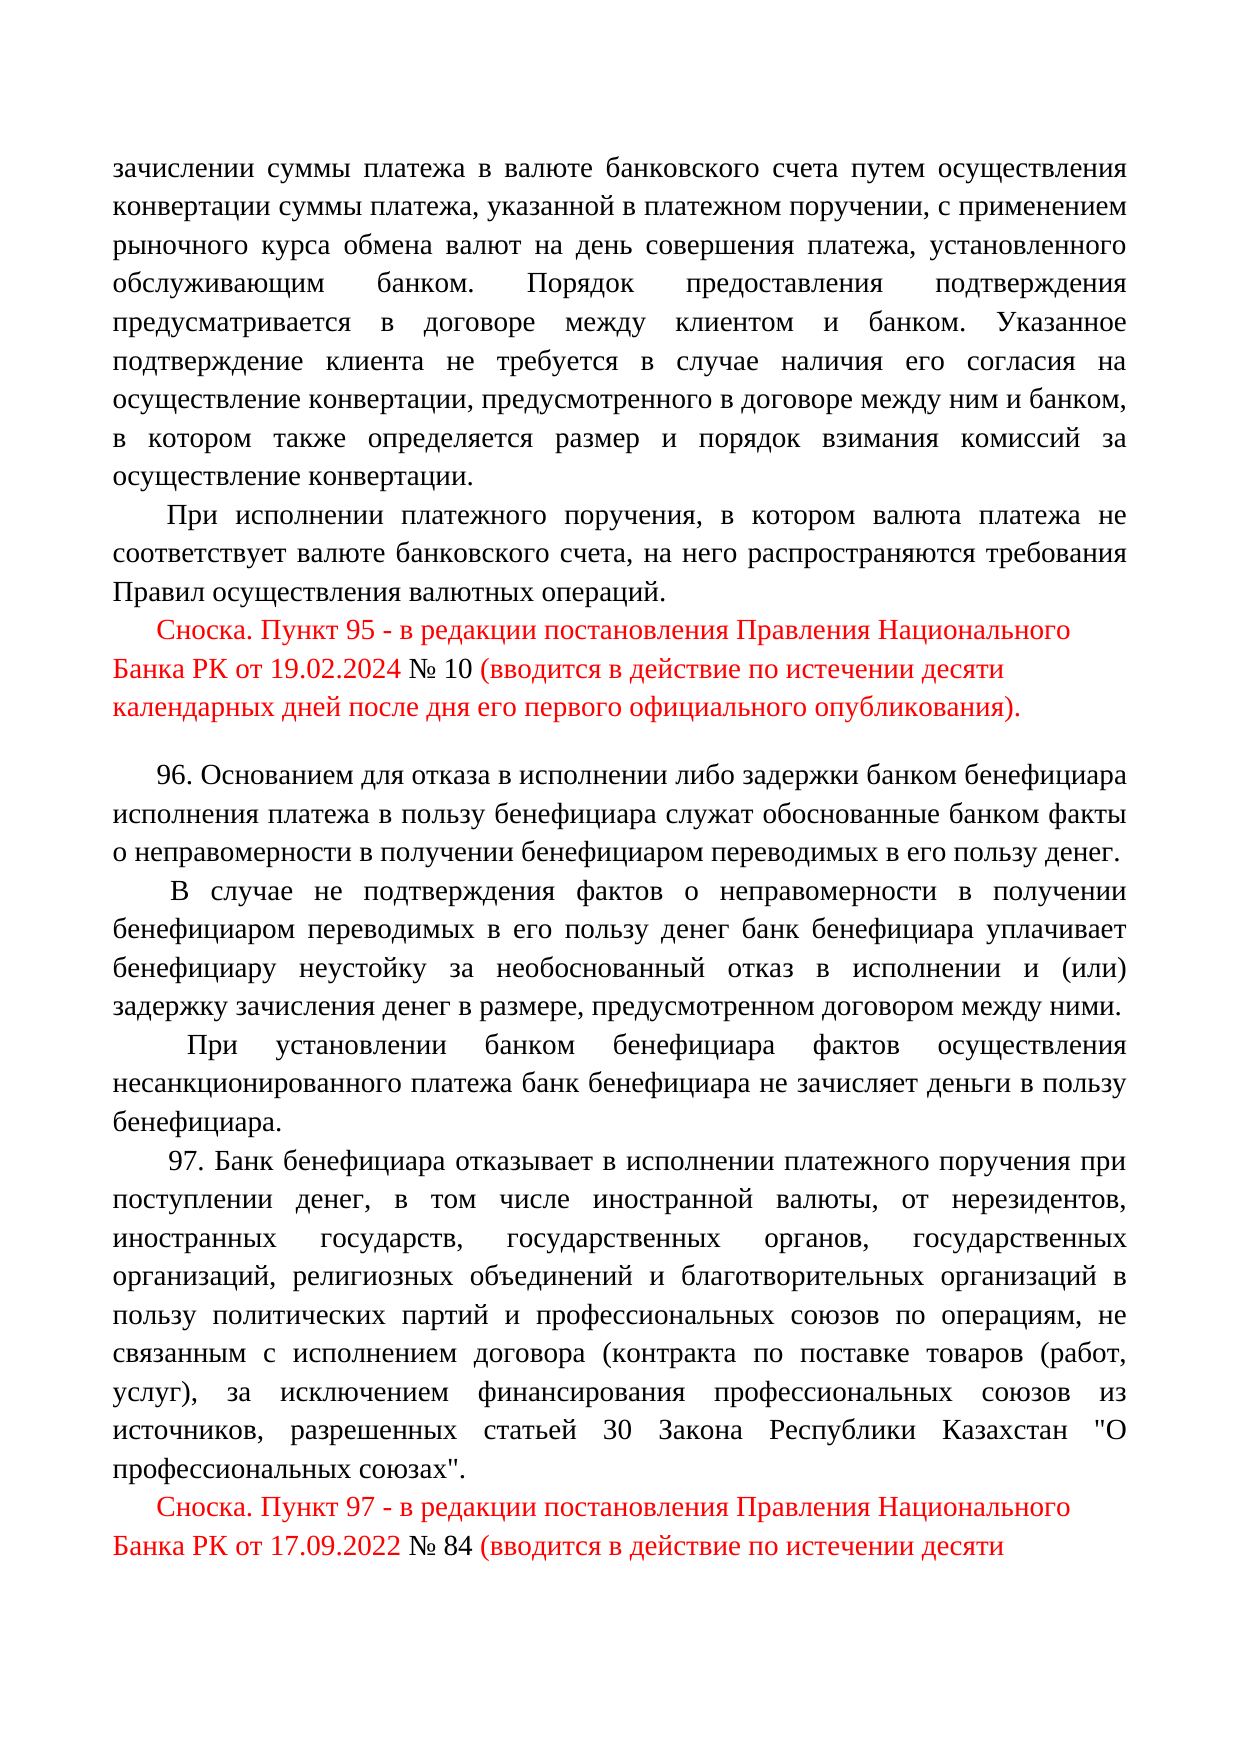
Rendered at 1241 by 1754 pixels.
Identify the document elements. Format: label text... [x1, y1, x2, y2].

text В случае не подтверждения фактов о неправомерности в получении бенефициаром переводимых в его пользу денег банк бенефициара уплачивает бенефициару неустойку за необоснованный отказ в исполнении и (или) задержку зачисления денег в размере, предусмотренном договором между ними. [112, 873, 1128, 1022]
text Сноска. Пункт 95 - в редакции постановления Правления Национального Банка РК от 19.02.2024 № 10 (вводится в действие по истечении десяти календарных дней после дня его первого официального опубликования). [112, 612, 1128, 753]
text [112, 150, 1128, 492]
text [112, 1489, 1128, 1562]
text 97. Банк бенефициара отказывает в исполнении платежного поручения при поступлении денег, в том числе иностранной валюты, от нерезидентов, иностранных государств, государственных органов, государственных организаций, религиозных объединений и благотворительных организаций в пользу политических партий и профессиональных союзов по операциям, не связанным с исполнением договора (контракта по поставке товаров (работ, услуг), за исключением финансирования профессиональных союзов из источников, разрешенных статьей 30 Закона Республики Казахстан "О профессиональных союзах". [112, 1143, 1128, 1484]
text При исполнении платежного поручения, в котором валюта платежа не соответствует валюте банковского счета, на него распространяются требования Правил осуществления валютных операций. [112, 497, 1128, 607]
text 96. Основанием для отказа в исполнении либо задержки банком бенефициара исполнения платежа в пользу бенефициара служат обоснованные банком факты о неправомерности в получении бенефициаром переводимых в его пользу денег. [112, 757, 1128, 868]
text При установлении банком бенефициара фактов осуществления несанкционированного платежа банк бенефициара не зачисляет деньги в пользу бенефициара. [112, 1027, 1128, 1138]
